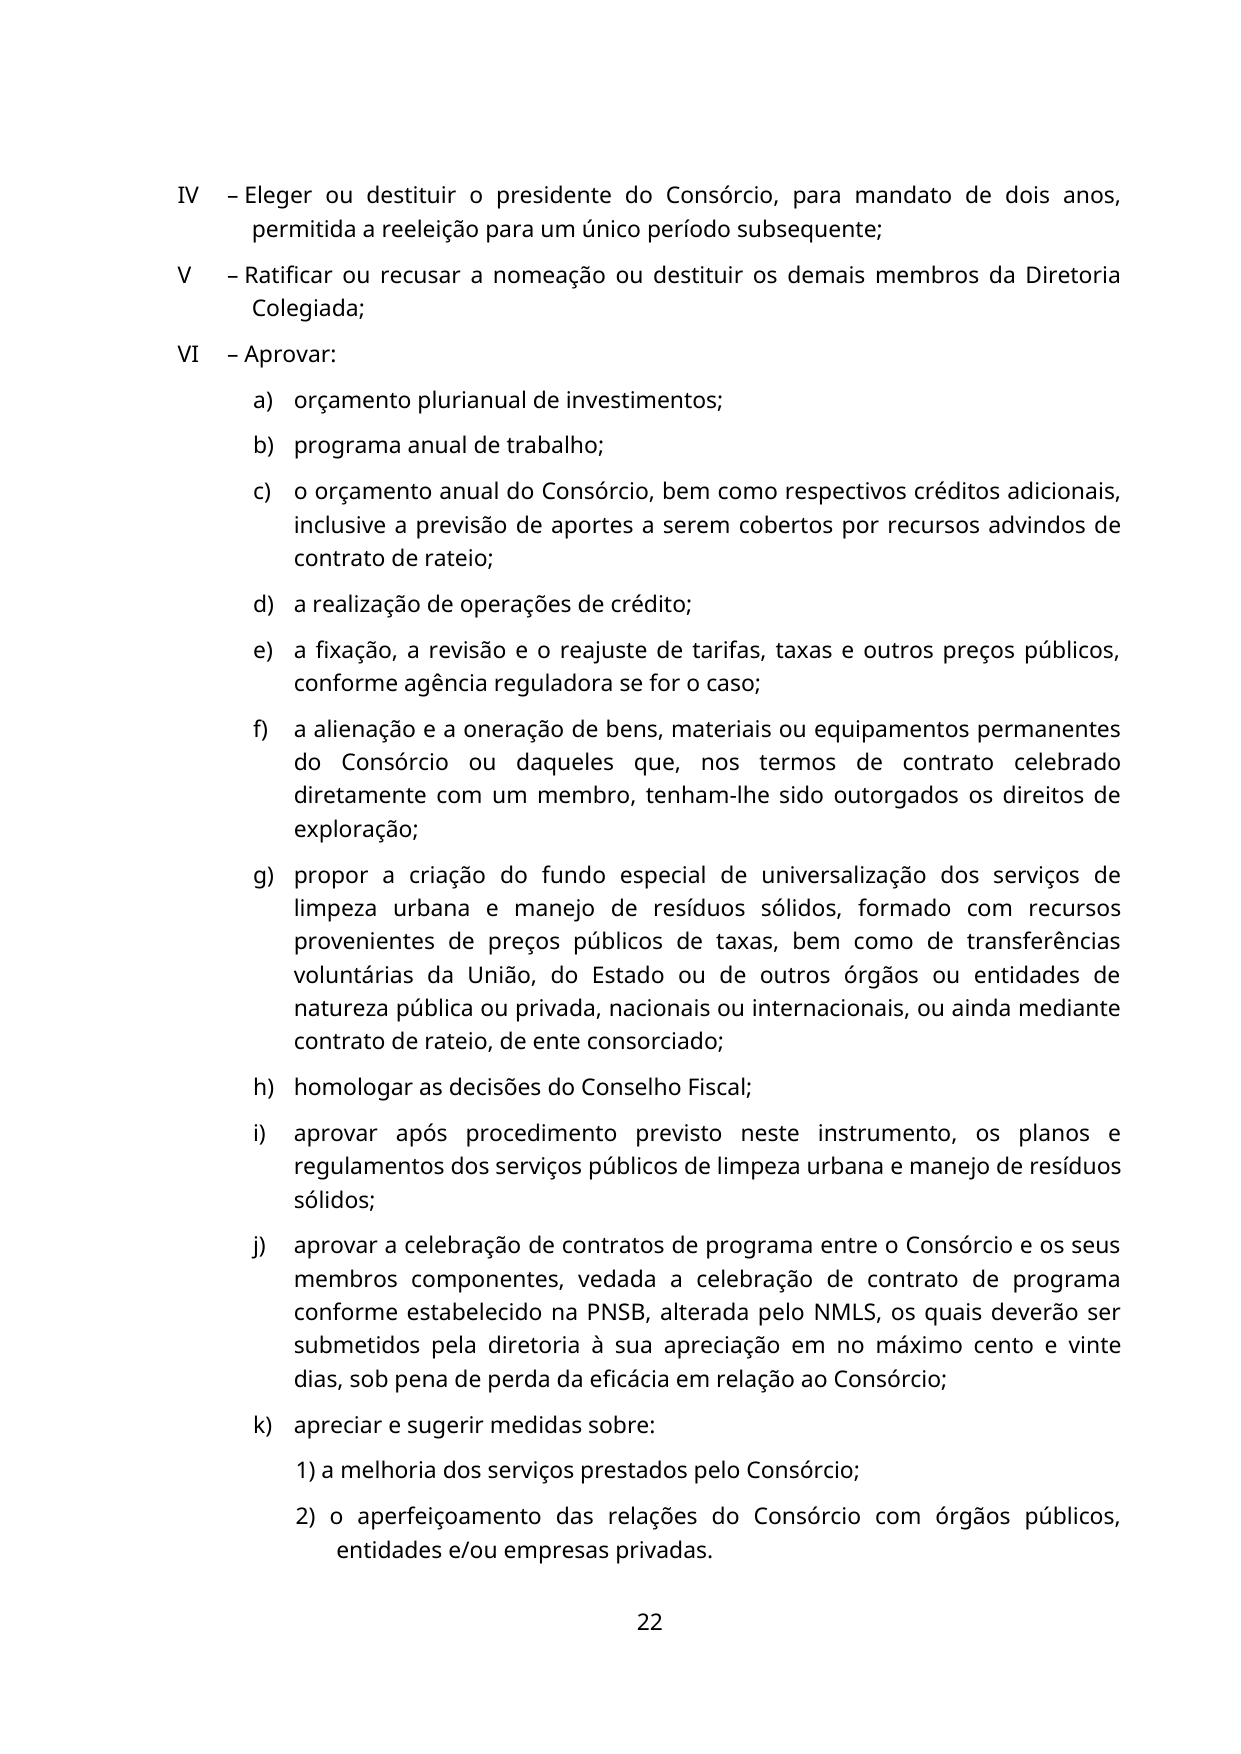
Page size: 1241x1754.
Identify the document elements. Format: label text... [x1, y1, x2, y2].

text IV – Eleger ou destituir o presidente do Consórcio, para mandato de dois anos, permitida a reeleição para um único período subsequente; [177, 177, 1122, 244]
text g) propor a criação do fundo especial de universalização dos serviços de limpeza urbana e manejo de resíduos sólidos, formado com recursos provenientes de preços públicos de taxas, bem como de transferências voluntárias da União, do Estado ou de outros órgãos ou entidades de natureza pública ou privada, nacionais ou internacionais, ou ainda mediante contrato de rateio, de ente consorciado; [253, 856, 1122, 1056]
text a) orçamento plurianual de investimentos; [253, 381, 1122, 415]
text b) programa anual de trabalho; [253, 427, 1122, 461]
text k) apreciar e sugerir medidas sobre: [253, 1406, 1122, 1440]
text f) a alienação e a oneração de bens, materiais ou equipamentos permanentes do Consórcio ou daqueles que, nos termos de contrato celebrado diretamente com um membro, tenham-lhe sido outorgados os direitos de exploração; [253, 711, 1122, 844]
text e) a fixação, a revisão e o reajuste de tarifas, taxas e outros preços públicos, conforme agência reguladora se for o caso; [253, 631, 1122, 698]
text d) a realização de operações de crédito; [253, 586, 1122, 619]
text i) aprovar após procedimento previsto neste instrumento, os planos e regulamentos dos serviços públicos de limpeza urbana e manejo de resíduos sólidos; [253, 1115, 1122, 1215]
text h) homologar as decisões do Conselho Fiscal; [253, 1069, 1122, 1102]
text VI – Aprovar: [177, 336, 1122, 369]
text c) o orçamento anual do Consórcio, bem como respectivos créditos adicionais, inclusive a previsão de aportes a serem cobertos por recursos advindos de contrato de rateio; [253, 473, 1122, 573]
text 2) o aperfeiçoamento das relações do Consórcio com órgãos públicos, entidades e/ou empresas privadas. [295, 1498, 1122, 1565]
text j) aprovar a celebração de contratos de programa entre o Consórcio e os seus membros componentes, vedada a celebração de contrato de programa conforme estabelecido na PNSB, alterada pelo NMLS, os quais deverão ser submetidos pela diretoria à sua apreciação em no máximo cento e vinte dias, sob pena de perda da eficácia em relação ao Consórcio; [253, 1227, 1122, 1394]
text V – Ratificar ou recusar a nomeação ou destituir os demais membros da Diretoria Colegiada; [177, 256, 1122, 323]
text 1) a melhoria dos serviços prestados pelo Consórcio; [295, 1452, 1122, 1486]
